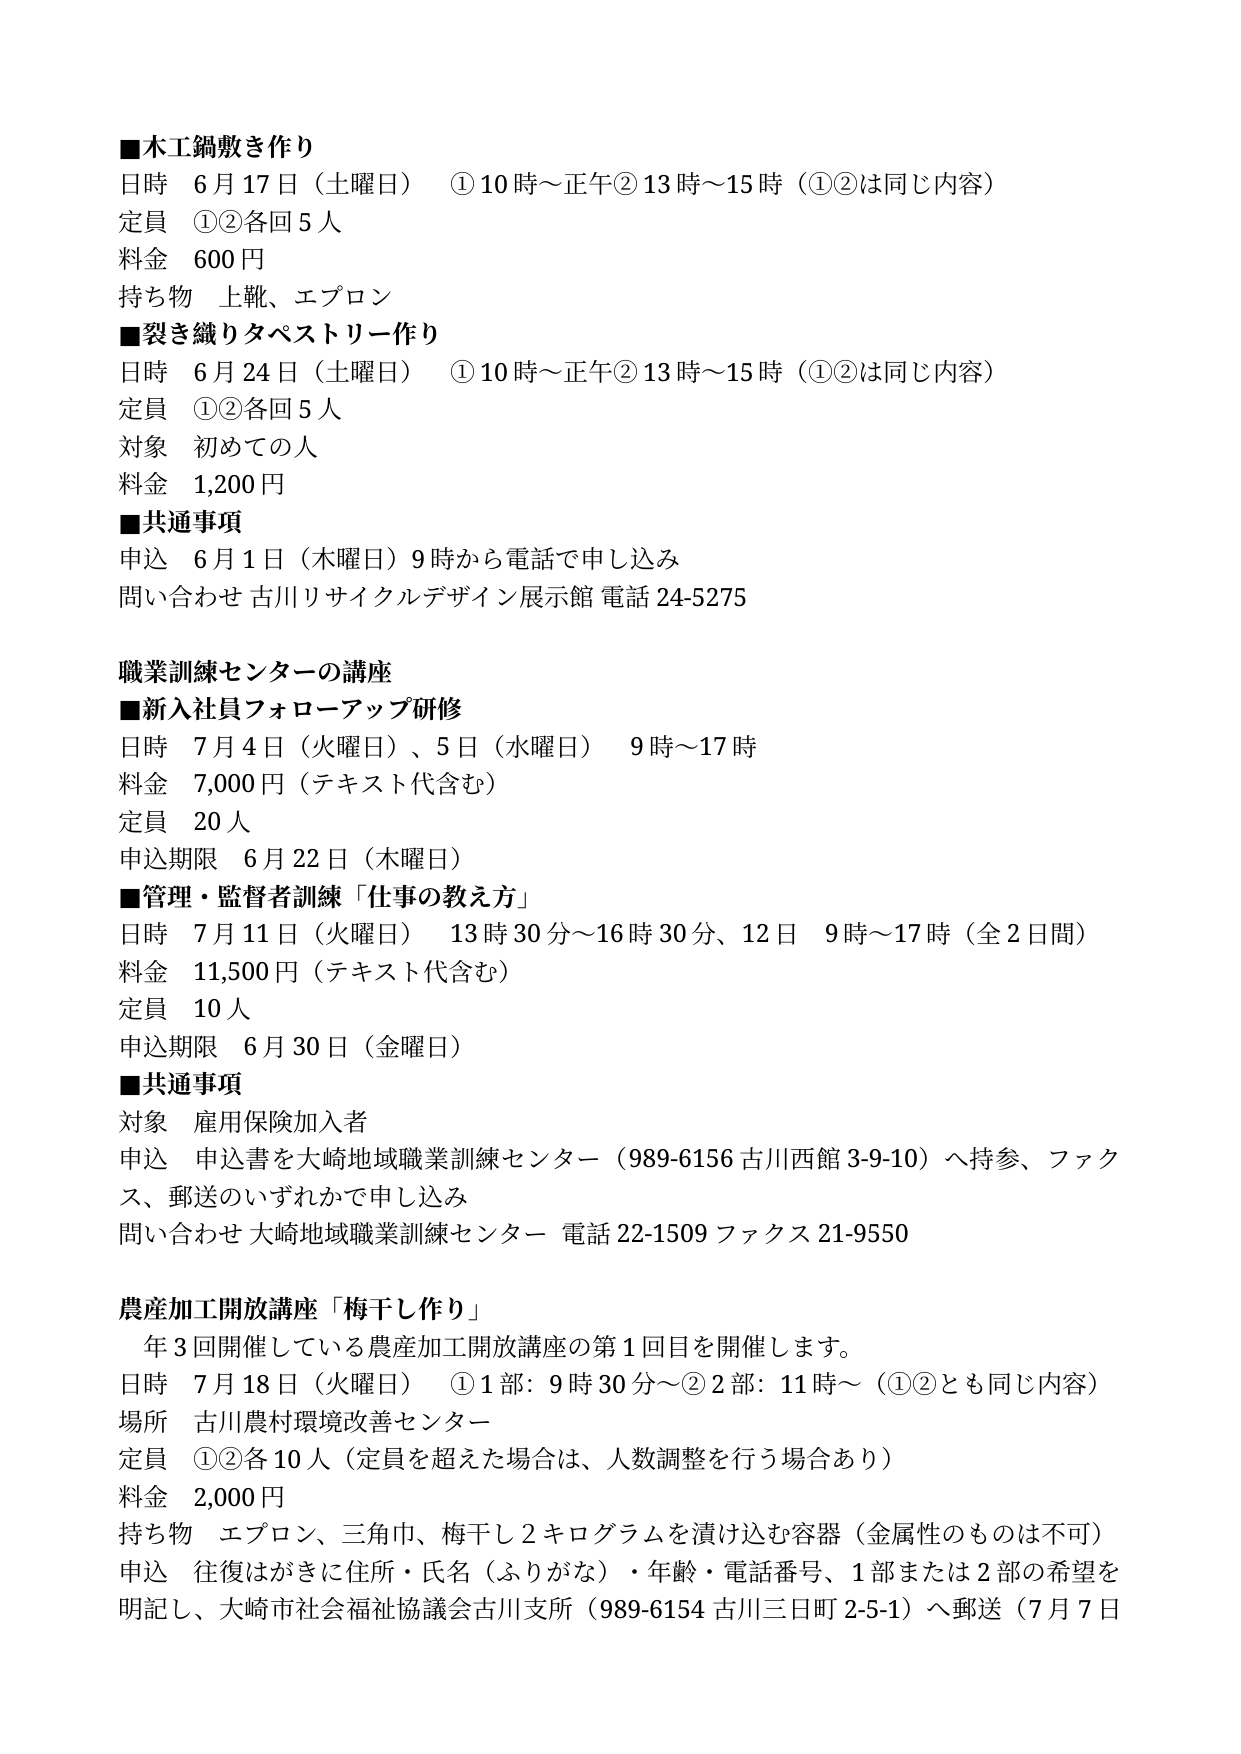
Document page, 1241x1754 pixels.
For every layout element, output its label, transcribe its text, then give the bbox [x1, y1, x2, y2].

text 料金 2,000円 [118, 1477, 1122, 1514]
text 対象 初めての人 [118, 427, 1122, 464]
text ■裂き織りタペストリー作り [118, 314, 1122, 352]
text 定員 20人 [118, 802, 1122, 839]
text 申込期限 6月22日（木曜日） [118, 839, 1122, 877]
text 問い合わせ 古川リサイクルデザイン展示館 電話24-5275 [118, 577, 1122, 614]
text 日時 7月18日（火曜日） ①1部：9時30分～②2部：11時～（①②とも同じ内容） [118, 1364, 1122, 1402]
text 定員 ①②各回5人 [118, 389, 1122, 427]
text 年3回開催している農産加工開放講座の第1回目を開催します。 [118, 1327, 1122, 1364]
text 料金 11,500円（テキスト代含む） [118, 952, 1122, 989]
text 持ち物 上靴、エプロン [118, 277, 1122, 314]
text ■新入社員フォローアップ研修 [118, 689, 1122, 727]
text 申込 6月1日（木曜日）9時から電話で申し込み [118, 539, 1122, 577]
text 持ち物 エプロン、三角巾、梅干し２キログラムを漬け込む容器（金属性のものは不可） [118, 1514, 1122, 1552]
text ■共通事項 [118, 1064, 1122, 1102]
text 日時 7月4日（火曜日）、5日（水曜日） 9時～17時 [118, 727, 1122, 764]
text 場所 古川農村環境改善センター [118, 1402, 1122, 1439]
text 料金 1,200円 [118, 464, 1122, 502]
text 料金 7,000円（テキスト代含む） [118, 764, 1122, 802]
text 日時 6月24日（土曜日） ①10時～正午②13時～15時（①②は同じ内容） [118, 352, 1122, 389]
text 申込期限 6月30日（金曜日） [118, 1027, 1122, 1064]
text ■共通事項 [118, 502, 1122, 539]
text 定員 ①②各回5人 [118, 202, 1122, 239]
text 日時 7月11日（火曜日） 13時30分～16時30分、12日 9時～17時（全2日間） [118, 914, 1122, 952]
text 申込 申込書を大崎地域職業訓練センター（989-6156古川西館3-9-10）へ持参、ファクス、郵送のいずれかで申し込み [118, 1139, 1122, 1214]
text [118, 1552, 1122, 1627]
text 問い合わせ 大崎地域職業訓練センター 電話22-1509ファクス21-9550 [118, 1214, 1122, 1252]
text 職業訓練センターの講座 [118, 652, 1122, 689]
text 農産加工開放講座「梅干し作り」 [118, 1289, 1122, 1327]
text 対象 雇用保険加入者 [118, 1102, 1122, 1139]
text ■管理・監督者訓練「仕事の教え方」 [118, 877, 1122, 914]
text 定員 ①②各10人（定員を超えた場合は、人数調整を行う場合あり） [118, 1439, 1122, 1477]
text 日時 6月17日（土曜日） ①10時～正午②13時～15時（①②は同じ内容） [118, 164, 1122, 202]
text 定員 10人 [118, 989, 1122, 1027]
text ■木工鍋敷き作り [118, 127, 1122, 164]
text 料金 600円 [118, 239, 1122, 277]
